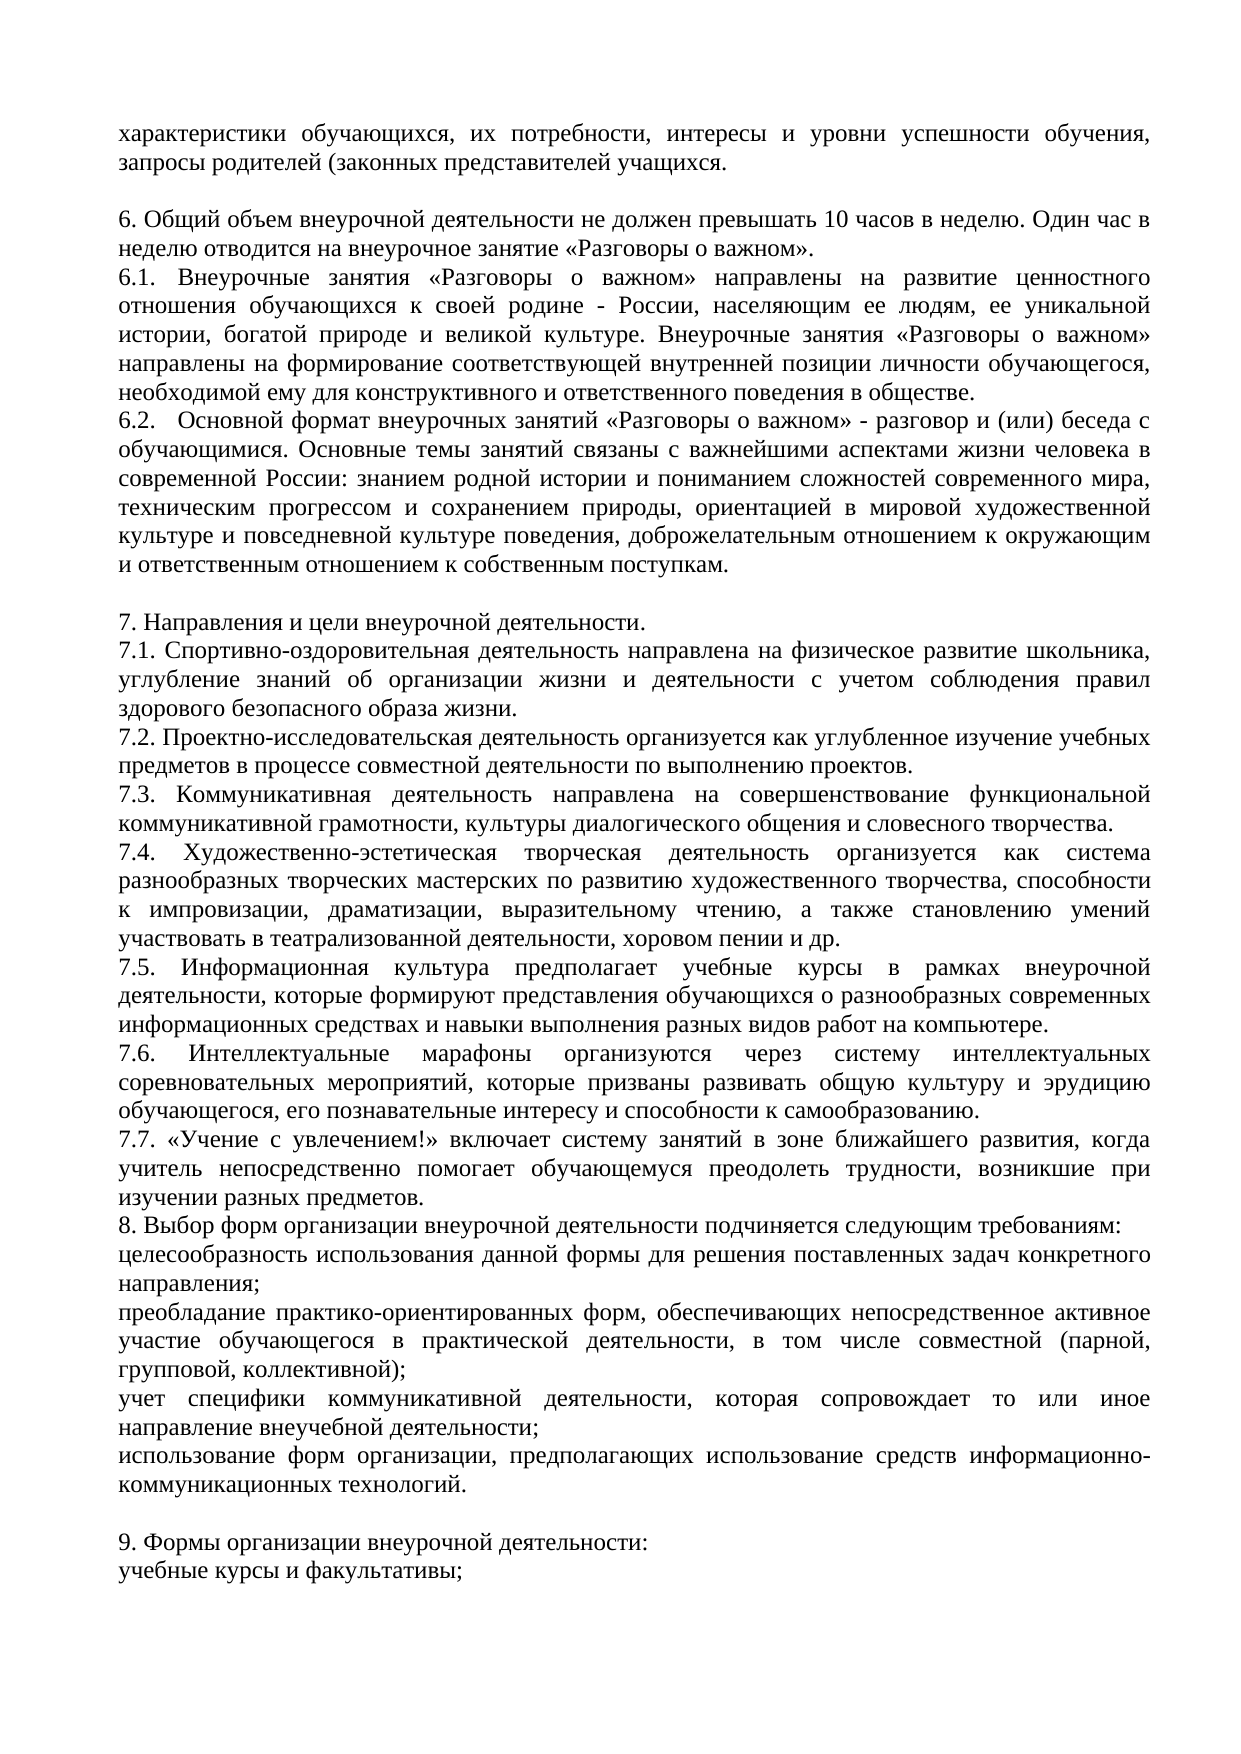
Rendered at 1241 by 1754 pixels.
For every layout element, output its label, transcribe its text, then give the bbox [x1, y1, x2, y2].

text 9. Формы организации внеурочной деятельности: [118, 1527, 1152, 1556]
text 7.4. Художественно-эстетическая творческая деятельность организуется как система разнообразных творческих мастерских по развитию художественного творчества, способности к импровизации, драматизации, выразительному чтению, а также становлению умений участвовать в театрализованной деятельности, хоровом пении и др. [118, 837, 1152, 952]
text 6.1. Внеурочные занятия «Разговоры о важном» направлены на развитие ценностного отношения обучающихся к своей родине - России, населяющим ее людям, ее уникальной истории, богатой природе и великой культуре. Внеурочные занятия «Разговоры о важном» направлены на формирование соответствующей внутренней позиции личности обучающегося, необходимой ему для конструктивного и ответственного поведения в обществе. [118, 262, 1152, 406]
text целесообразность использования данной формы для решения поставленных задач конкретного направления; [118, 1239, 1152, 1297]
text 8. Выбор форм организации внеурочной деятельности подчиняется следующим требованиям: [118, 1211, 1152, 1239]
text 7. Направления и цели внеурочной деятельности. [118, 607, 1152, 636]
text 6.2. Основной формат внеурочных занятий «Разговоры о важном» - разговор и (или) беседа с обучающимися. Основные темы занятий связаны с важнейшими аспектами жизни человека в современной России: знанием родной истории и пониманием сложностей современного мира, техническим прогрессом и сохранением природы, ориентацией в мировой художественной культуре и повседневной культуре поведения, доброжелательным отношением к окружающим и ответственным отношением к собственным поступкам. [118, 406, 1152, 578]
text преобладание практико-ориентированных форм, обеспечивающих непосредственное активное участие обучающегося в практической деятельности, в том числе совместной (парной, групповой, коллективной); [118, 1297, 1152, 1383]
text учебные курсы и факультативы; [118, 1556, 1152, 1584]
text 6. Общий объем внеурочной деятельности не должен превышать 10 часов в неделю. Один час в неделю отводится на внеурочное занятие «Разговоры о важном». [118, 204, 1152, 262]
text 7.5. Информационная культура предполагает учебные курсы в рамках внеурочной деятельности, которые формируют представления обучающихся о разнообразных современных информационных средствах и навыки выполнения разных видов работ на компьютере. [118, 952, 1152, 1038]
text 7.7. «Учение с увлечением!» включает систему занятий в зоне ближайшего развития, когда учитель непосредственно помогает обучающемуся преодолеть трудности, возникшие при изучении разных предметов. [118, 1124, 1152, 1211]
text 7.2. Проектно-исследовательская деятельность организуется как углубленное изучение учебных предметов в процессе совместной деятельности по выполнению проектов. [118, 722, 1152, 779]
text 7.3. Коммуникативная деятельность направлена на совершенствование функциональной коммуникативной грамотности, культуры диалогического общения и словесного творчества. [118, 779, 1152, 837]
text 7.1. Спортивно-оздоровительная деятельность направлена на физическое развитие школьника, углубление знаний об организации жизни и деятельности с учетом соблюдения правил здорового безопасного образа жизни. [118, 636, 1152, 722]
text 7.6. Интеллектуальные марафоны организуются через систему интеллектуальных соревновательных мероприятий, которые призваны развивать общую культуру и эрудицию обучающегося, его познавательные интересу и способности к самообразованию. [118, 1038, 1152, 1124]
text использование форм организации, предполагающих использование средств информационно-коммуникационных технологий. [118, 1441, 1152, 1498]
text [118, 118, 1152, 176]
text учет специфики коммуникативной деятельности, которая сопровождает то или иное направление внеучебной деятельности; [118, 1383, 1152, 1441]
